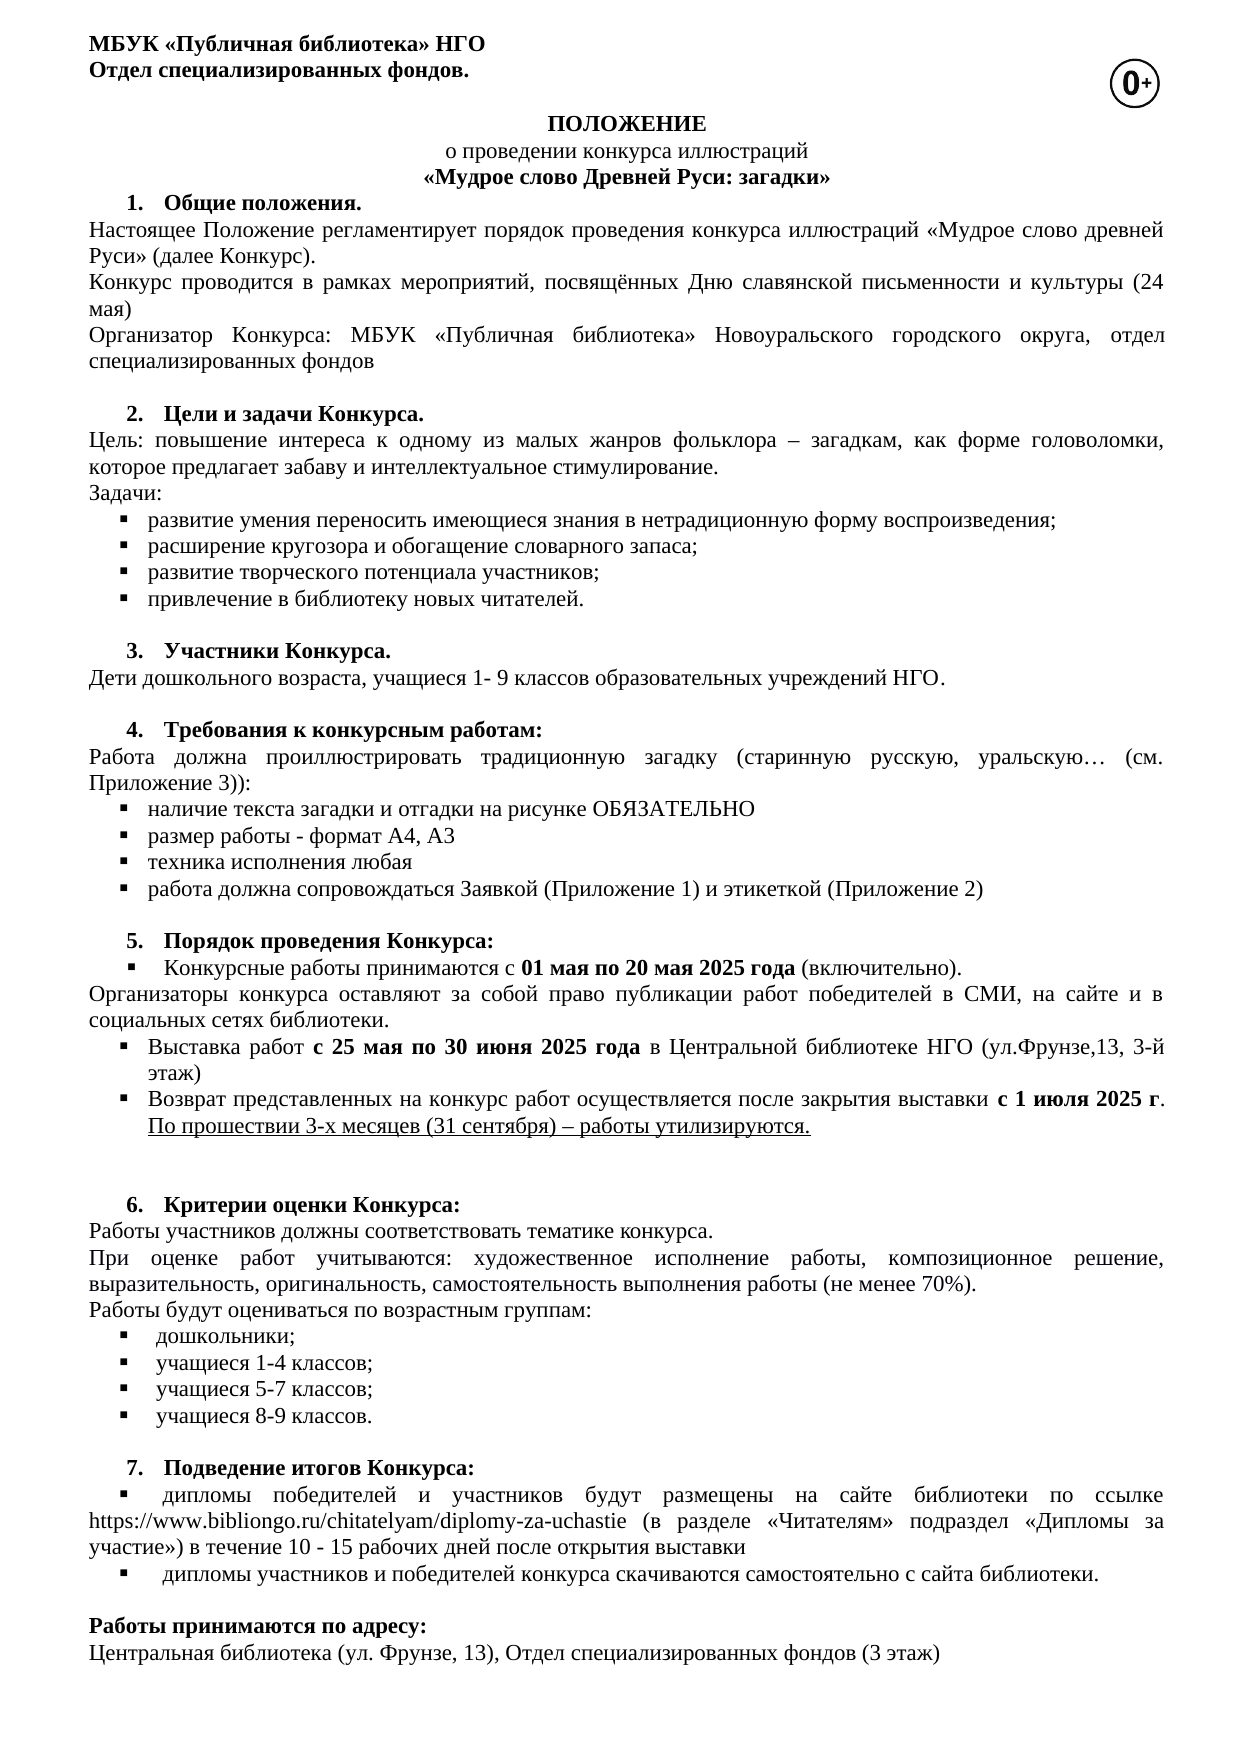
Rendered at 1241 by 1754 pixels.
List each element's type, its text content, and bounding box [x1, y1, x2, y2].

list размер работы - формат А4, А3 [118, 822, 1165, 848]
list работа должна сопровождаться Заявкой (Приложение 1) и этикеткой (Приложение 2) [118, 874, 1165, 901]
text ПОЛОЖЕНИЕ [89, 110, 1165, 137]
list привлечение в библиотеку новых читателей. [118, 585, 1165, 611]
list техника исполнения любая [118, 848, 1165, 874]
text Задачи: [89, 479, 1165, 506]
text Центральная библиотека (ул. Фрунзе, 13), Отдел специализированных фондов (3 этаж) [89, 1639, 1165, 1665]
text Дети дошкольного возраста, учащиеся 1- 9 классов образовательных учреждений НГО. [89, 664, 1165, 690]
text «Мудрое слово Древней Руси: загадки» [89, 163, 1165, 189]
text Цель: повышение интереса к одному из малых жанров фольклора – загадкам, как форме головоломки, которое предлагает забаву и интеллектуальное стимулирование. [89, 427, 1165, 479]
text Работа должна проиллюстрировать традиционную загадку (старинную русскую, уральскую… (см. Приложение 3)): [89, 743, 1165, 796]
list Выставка работ с 25 мая по 30 июня 2025 года в Центральной библиотеке НГО (ул.Фрунзе,13, 3-й этаж) [118, 1033, 1165, 1085]
text Отдел специализированных фондов. [89, 56, 1165, 110]
list Работы будут оцениваться по возрастным группам: [89, 1296, 1165, 1323]
list Требования к конкурсным работам: [126, 716, 1165, 743]
text о проведении конкурса иллюстраций [89, 137, 1165, 163]
text МБУК «Публичная библиотека» НГО [89, 29, 1165, 56]
list дошкольники; [118, 1323, 1165, 1349]
list учащиеся 8-9 классов. [118, 1402, 1165, 1428]
picture [1108, 57, 1161, 109]
list Участники Конкурса. [126, 637, 1165, 664]
list Критерии оценки Конкурса: [126, 1191, 1165, 1217]
list развитие творческого потенциала участников; [118, 558, 1165, 585]
list развитие умения переносить имеющиеся знания в нетрадиционную форму воспроизведения; [118, 506, 1165, 532]
list Конкурсные работы принимаются с 01 мая по 20 мая 2025 года (включительно). [126, 954, 1165, 980]
list дипломы победителей и участников будут размещены на сайте библиотеки по ссылке https://www.bibliongo.ru/chitatelyam/diplomy-za-uchastie (в разделе «Читателям» подраздел «Дипломы за участие») в течение 10 - 15 рабочих дней после открытия выставки [89, 1481, 1165, 1560]
text Настоящее Положение регламентирует порядок проведения конкурса иллюстраций «Мудрое слово древней Руси» (далее Конкурс). [89, 216, 1165, 268]
list учащиеся 1-4 классов; [118, 1349, 1165, 1375]
text Конкурс проводится в рамках мероприятий, посвящённых Дню славянской письменности и культуры (24 мая) [89, 268, 1165, 321]
text Организаторы конкурса оставляют за собой право публикации работ победителей в СМИ, на сайте и в социальных сетях библиотеки. [89, 980, 1165, 1033]
text Работы участников должны соответствовать тематике конкурса. [89, 1217, 1165, 1243]
list дипломы участников и победителей конкурса скачиваются самостоятельно с сайта библиотеки. [89, 1560, 1165, 1586]
list наличие текста загадки и отгадки на рисунке ОБЯЗАТЕЛЬНО [118, 796, 1165, 822]
list Цели и задачи Конкурса. [126, 400, 1165, 427]
text Организатор Конкурса: МБУК «Публичная библиотека» Новоуральского городского округа, отдел специализированных фондов [89, 321, 1165, 374]
list Общие положения. [126, 189, 1165, 216]
list Возврат представленных на конкурс работ осуществляется после закрытия выставки с 1 июля 2025 г. По прошествии 3-х месяцев (31 сентября) – работы утилизируются. [118, 1085, 1165, 1138]
list учащиеся 5-7 классов; [118, 1375, 1165, 1402]
list расширение кругозора и обогащение словарного запаса; [118, 532, 1165, 558]
list Подведение итогов Конкурса: [126, 1454, 1165, 1481]
text Работы принимаются по адресу: [89, 1612, 1165, 1639]
text При оценке работ учитываются: художественное исполнение работы, композиционное решение, выразительность, оригинальность, самостоятельность выполнения работы (не менее 70%). [89, 1243, 1165, 1296]
list Порядок проведения Конкурса: [126, 927, 1165, 954]
